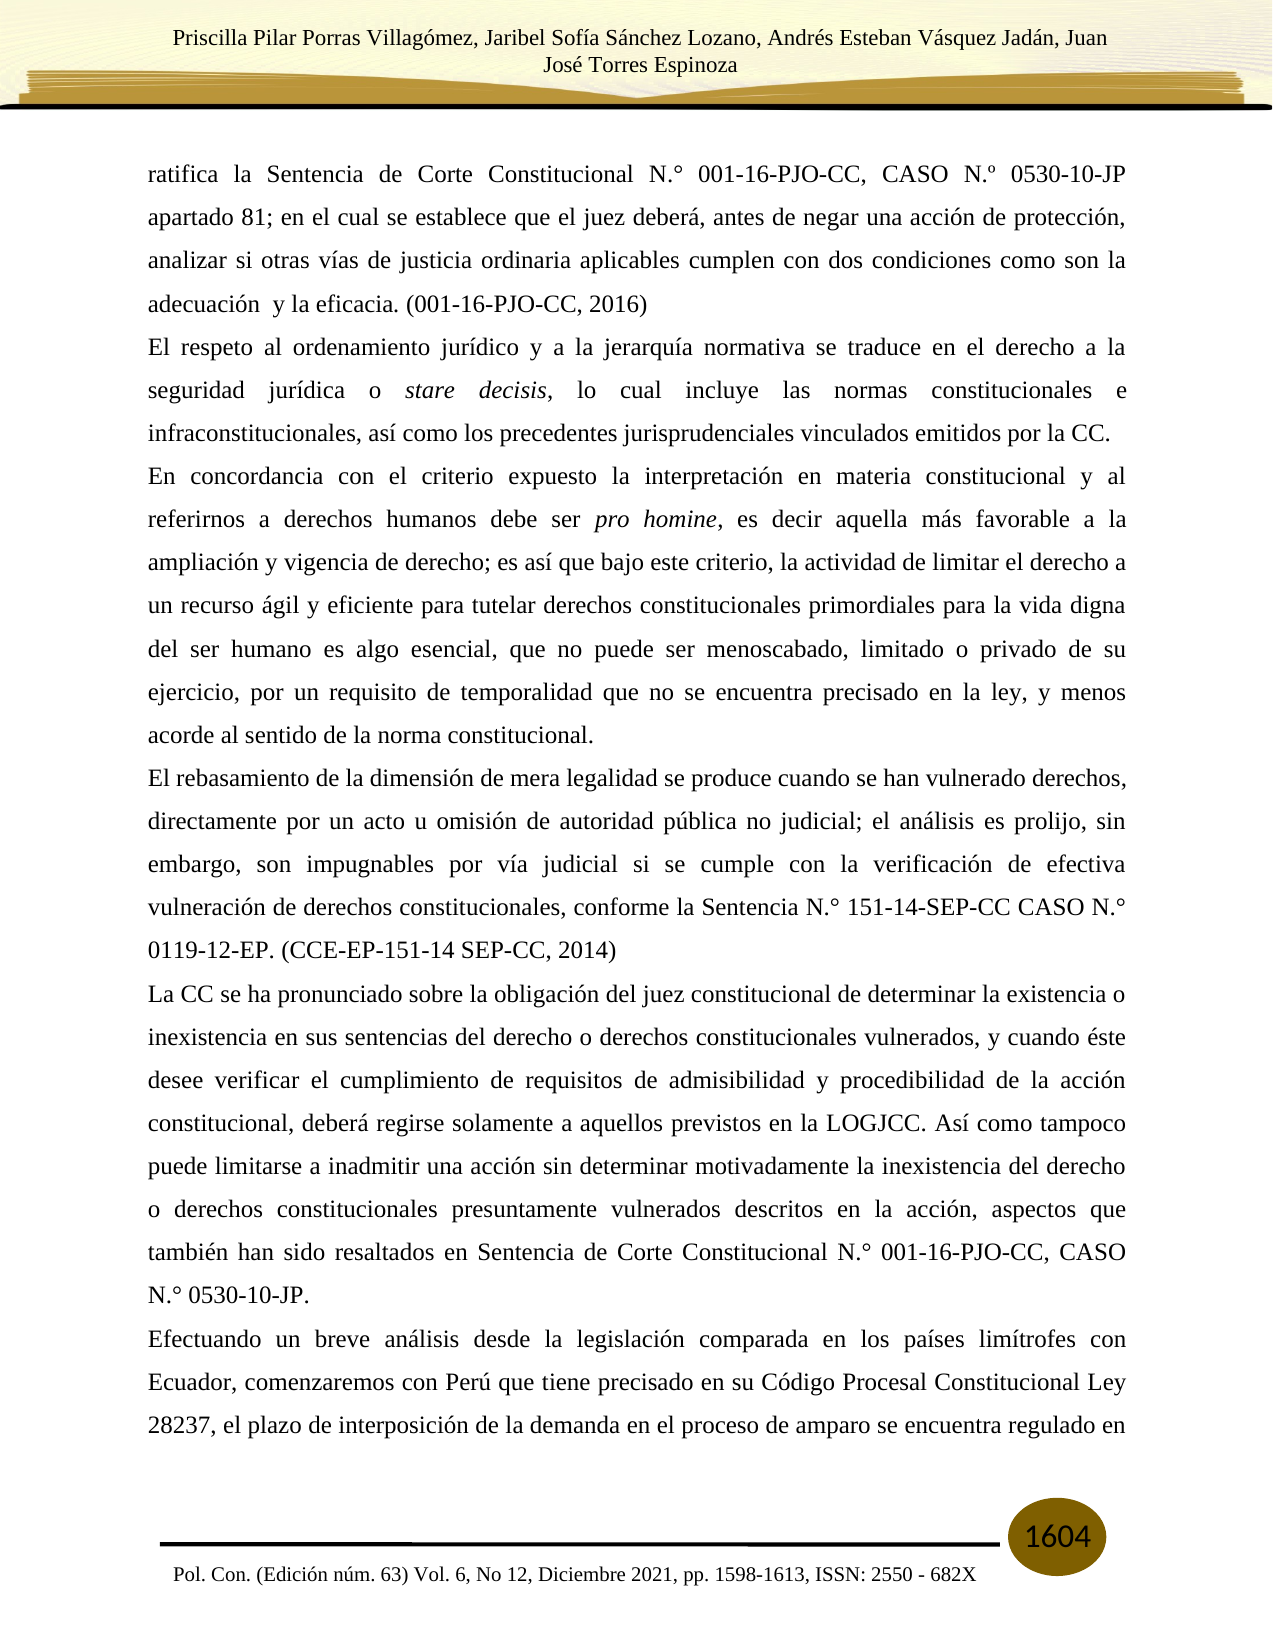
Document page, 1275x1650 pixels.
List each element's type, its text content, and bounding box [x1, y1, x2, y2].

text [148, 1324, 1127, 1439]
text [148, 159, 1127, 317]
text La CC se ha pronunciado sobre la obligación del juez constitucional de determinar la existencia o inexistencia en sus sentencias del derecho o derechos constitucionales vulnerados, y cuando éste desee verificar el cumplimiento de requisitos de admisibilidad y procedibilidad de la acción constitucional, deberá regirse solamente a aquellos previstos en la LOGJCC. Así como tampoco puede limitarse a inadmitir una acción sin determinar motivadamente la inexistencia del derecho o derechos constitucionales presuntamente vulnerados descritos en la acción, aspectos que también han sido resaltados en Sentencia de Corte Constitucional N.° 001-16-PJO-CC, CASO N.° 0530-10-JP. [148, 979, 1127, 1309]
text El respeto al ordenamiento jurídico y a la jerarquía normativa se traduce en el derecho a la seguridad jurídica o stare decisis, lo cual incluye las normas constitucionales e infraconstitucionales, así como los precedentes jurisprudenciales vinculados emitidos por la CC. [148, 332, 1127, 447]
text En concordancia con el criterio expuesto la interpretación en materia constitucional y al referirnos a derechos humanos debe ser pro homine, es decir aquella más favorable a la ampliación y vigencia de derecho; es así que bajo este criterio, la actividad de limitar el derecho a un recurso ágil y eficiente para tutelar derechos constitucionales primordiales para la vida digna del ser humano es algo esencial, que no puede ser menoscabado, limitado o privado de su ejercicio, por un requisito de temporalidad que no se encuentra precisado en la ley, y menos acorde al sentido de la norma constitucional. [148, 461, 1127, 749]
picture [0, 0, 1273, 111]
text El rebasamiento de la dimensión de mera legalidad se produce cuando se han vulnerado derechos, directamente por un acto u omisión de autoridad pública no judicial; el análisis es prolijo, sin embargo, son impugnables por vía judicial si se cumple con la verificación de efectiva vulneración de derechos constitucionales, conforme la Sentencia N.° 151-14-SEP-CC CASO N.° 0119-12-EP. (CCE-EP-151-14 SEP-CC, 2014) [148, 763, 1127, 964]
